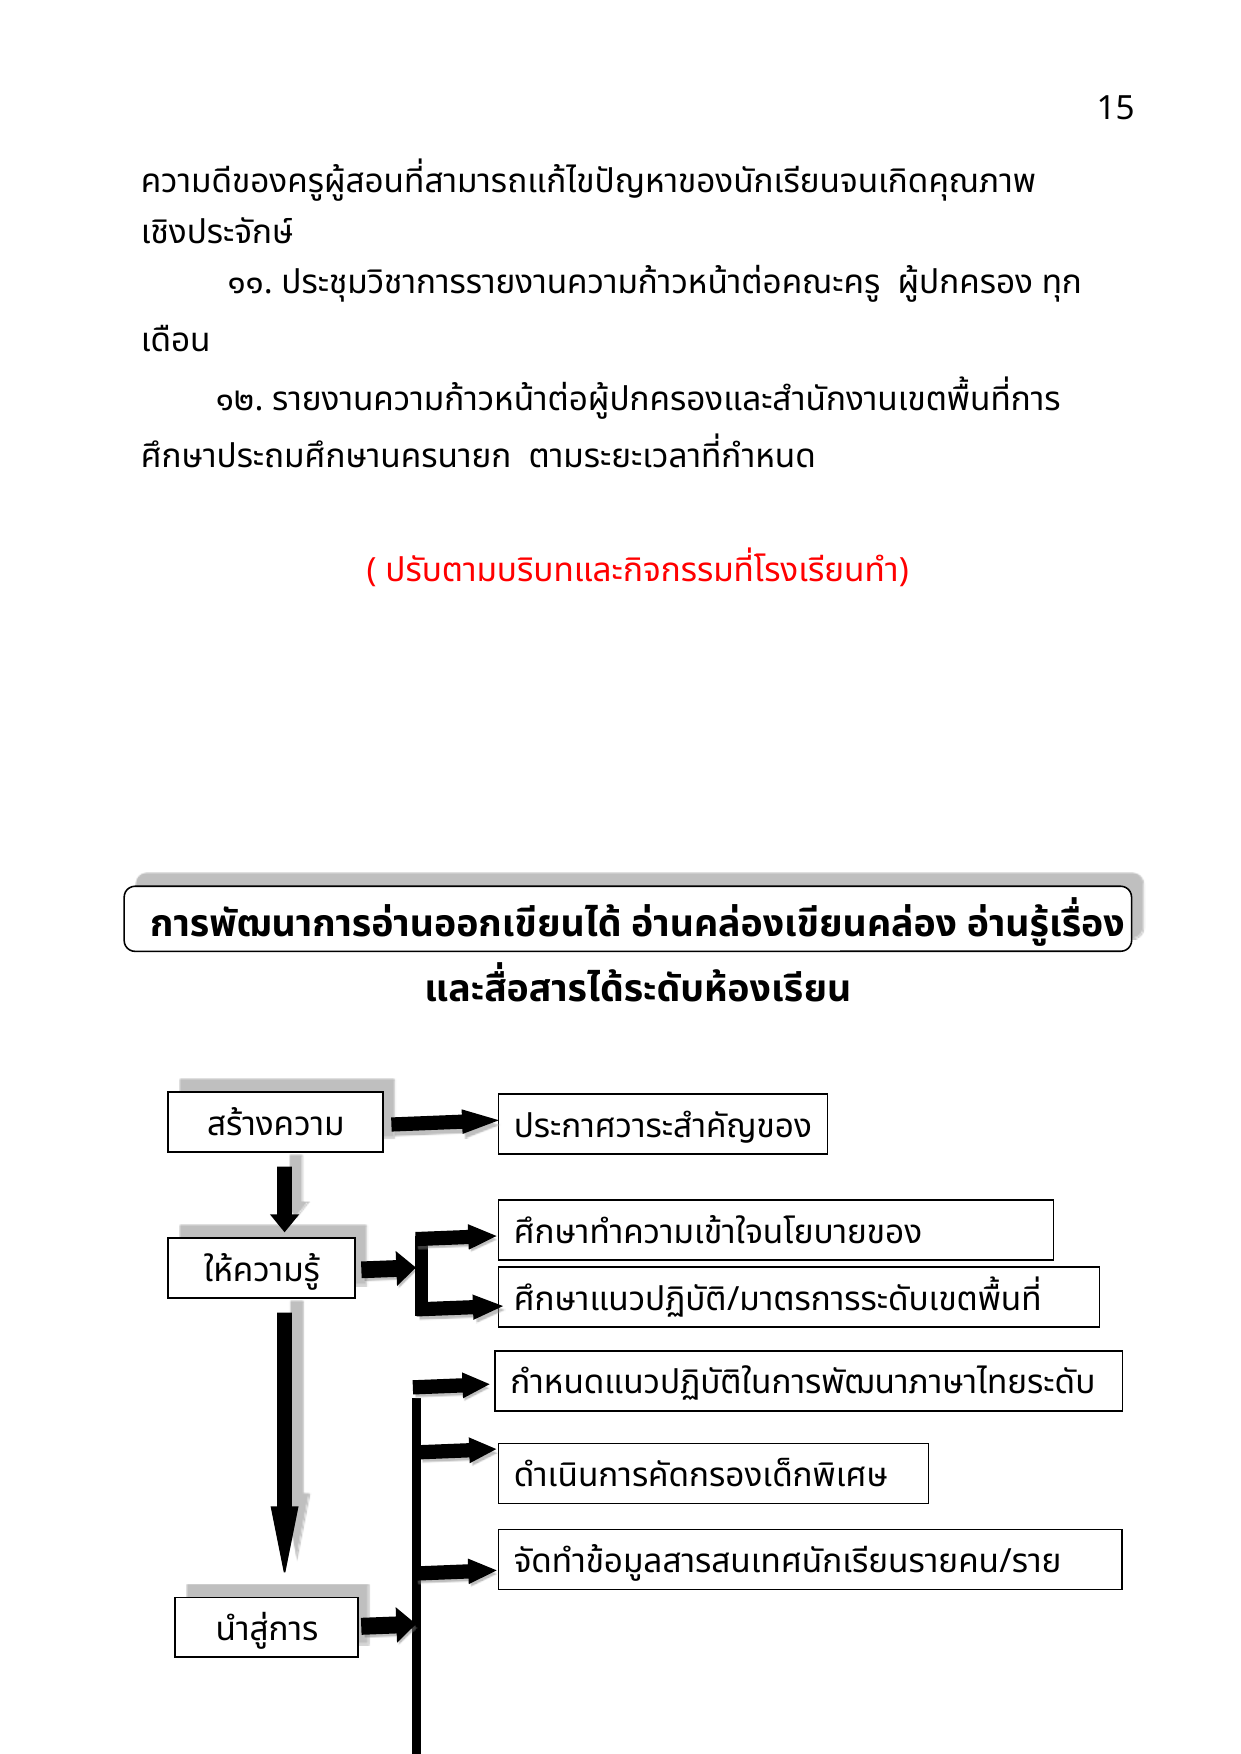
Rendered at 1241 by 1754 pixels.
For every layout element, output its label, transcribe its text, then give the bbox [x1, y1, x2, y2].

text ๑๒. รายงานความก้าวหน้าต่อผู้ปกครองและสำนักงานเขตพื้นที่การศึกษาประถมศึกษานครนายก ตามระยะเวลาที่กำหนด [141, 374, 1134, 483]
text ๑๑. ประชุมวิชาการรายงานความก้าวหน้าต่อคณะครู ผู้ปกครอง ทุกเดือน [141, 258, 1134, 367]
text ( ปรับตามบริบทและกิจกรรมที่โรงเรียนทำ) [141, 546, 1134, 597]
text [141, 157, 1134, 258]
list การพัฒนาการอ่านออกเขียนได้ อ่านคล่องเขียนคล่อง อ่านรู้เรื่องและสื่อสารได้ระดับห้องเรียน [141, 896, 1134, 1018]
